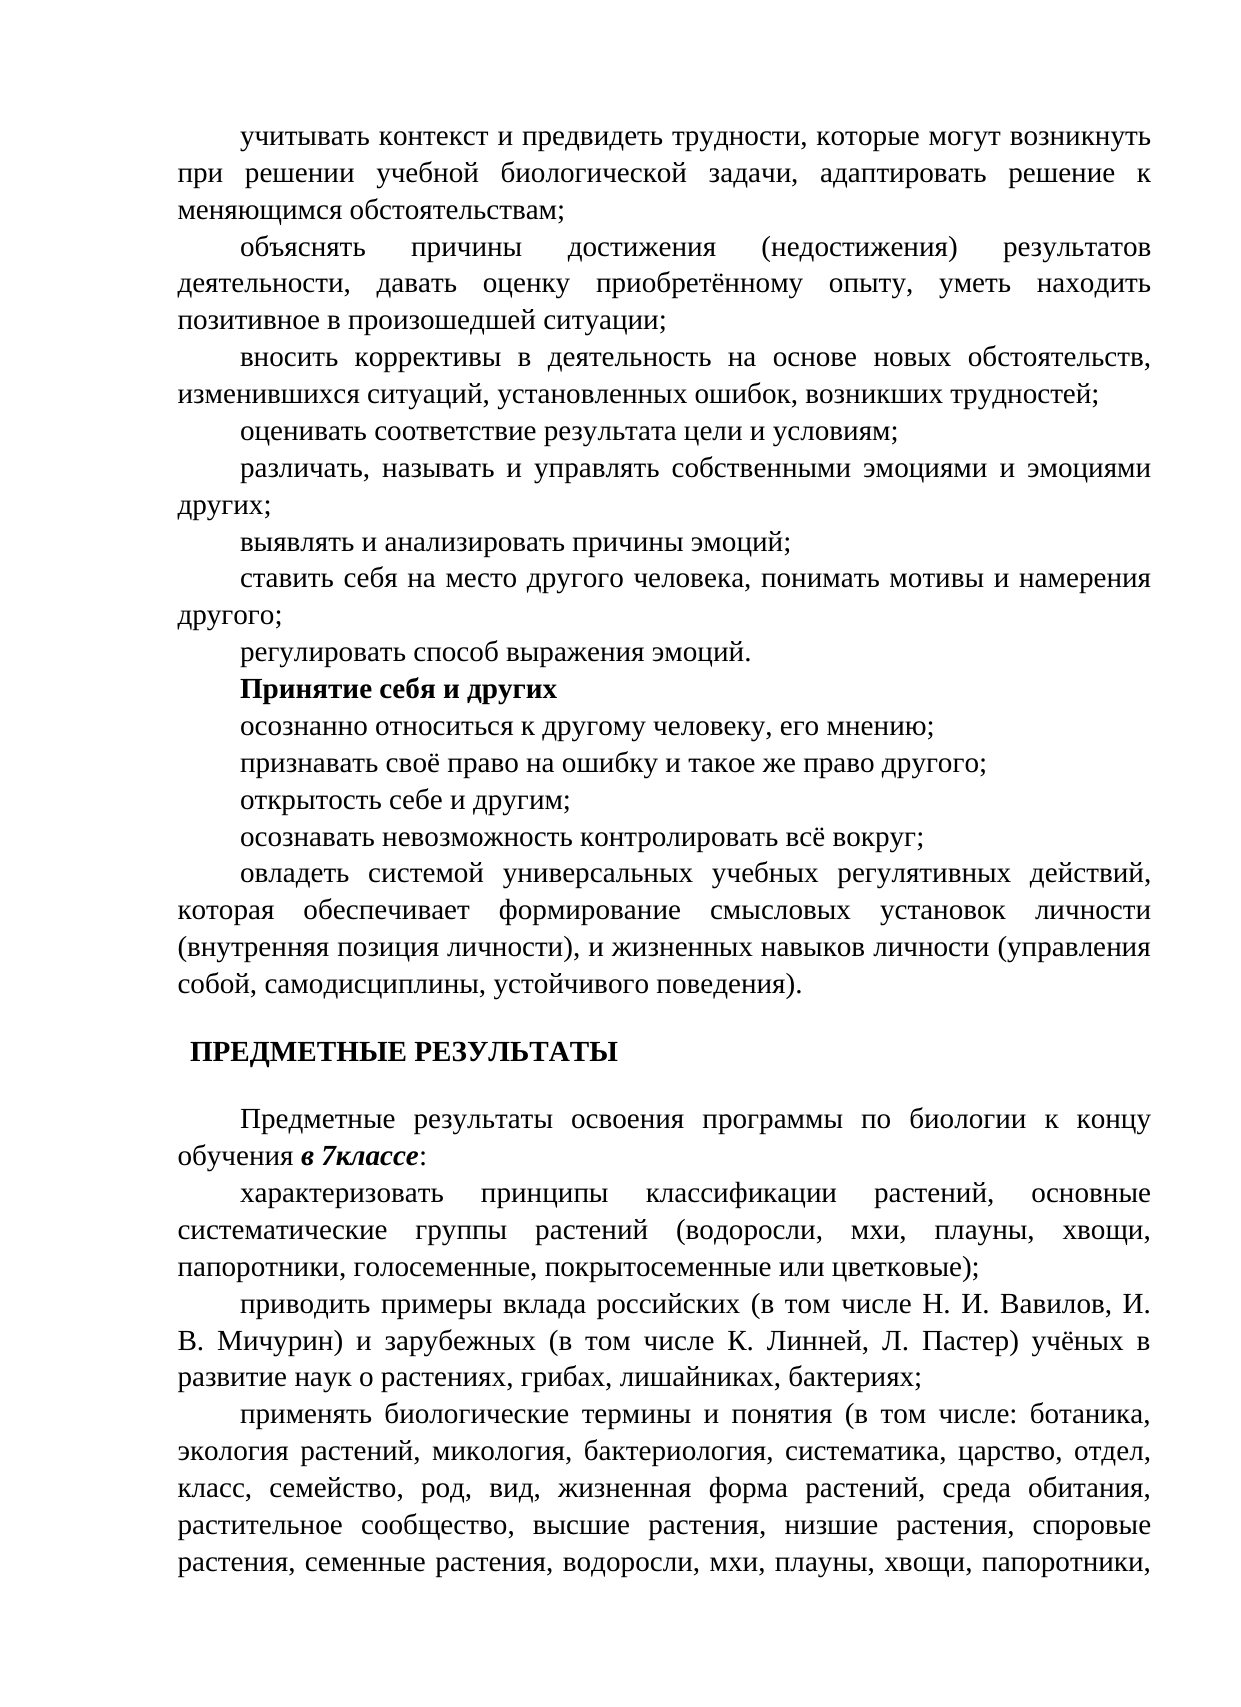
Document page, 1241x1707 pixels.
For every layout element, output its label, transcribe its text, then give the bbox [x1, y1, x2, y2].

text ставить себя на место другого человека, понимать мотивы и намерения другого; [177, 561, 1152, 631]
text Принятие себя и других [177, 671, 1152, 705]
text выявлять и анализировать причины эмоций; [177, 524, 1152, 557]
text открытость себе и другим; [177, 782, 1152, 815]
text различать, называть и управлять собственными эмоциями и эмоциями других; [177, 450, 1152, 520]
text вносить коррективы в деятельность на основе новых обстоятельств, изменившихся ситуаций, установленных ошибок, возникших трудностей; [177, 339, 1152, 410]
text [177, 1396, 1152, 1577]
text характеризовать принципы классификации растений, основные систематические группы растений (водоросли, мхи, плауны, хвощи, папоротники, голосеменные, покрытосеменные или цветковые); [177, 1175, 1152, 1282]
text признавать своё право на ошибку и такое же право другого; [177, 745, 1152, 778]
text осознавать невозможность контролировать всё вокруг; [177, 819, 1152, 852]
text оценивать соответствие результата цели и условиям; [177, 413, 1152, 447]
text регулировать способ выражения эмоций. [177, 634, 1152, 668]
text Предметные результаты освоения программы по биологии к концу обучения в 7классе: [177, 1101, 1152, 1172]
text ПРЕДМЕТНЫЕ РЕЗУЛЬТАТЫ [190, 1034, 1152, 1067]
text осознанно относиться к другому человеку, его мнению; [177, 708, 1152, 742]
text объяснять причины достижения (недостижения) результатов деятельности, давать оценку приобретённому опыту, уметь находить позитивное в произошедшей ситуации; [177, 229, 1152, 336]
text учитывать контекст и предвидеть трудности, которые могут возникнуть при решении учебной биологической задачи, адаптировать решение к меняющимся обстоятельствам; [177, 118, 1152, 225]
text приводить примеры вклада российских (в том числе Н. И. Вавилов, И. В. Мичурин) и зарубежных (в том числе К. Линней, Л. Пастер) учёных в развитие наук о растениях, грибах, лишайниках, бактериях; [177, 1286, 1152, 1393]
text овладеть системой универсальных учебных регулятивных действий, которая обеспечивает формирование смысловых установок личности (внутренняя позиция личности), и жизненных навыков личности (управления собой, самодисциплины, устойчивого поведения). [177, 856, 1152, 1000]
